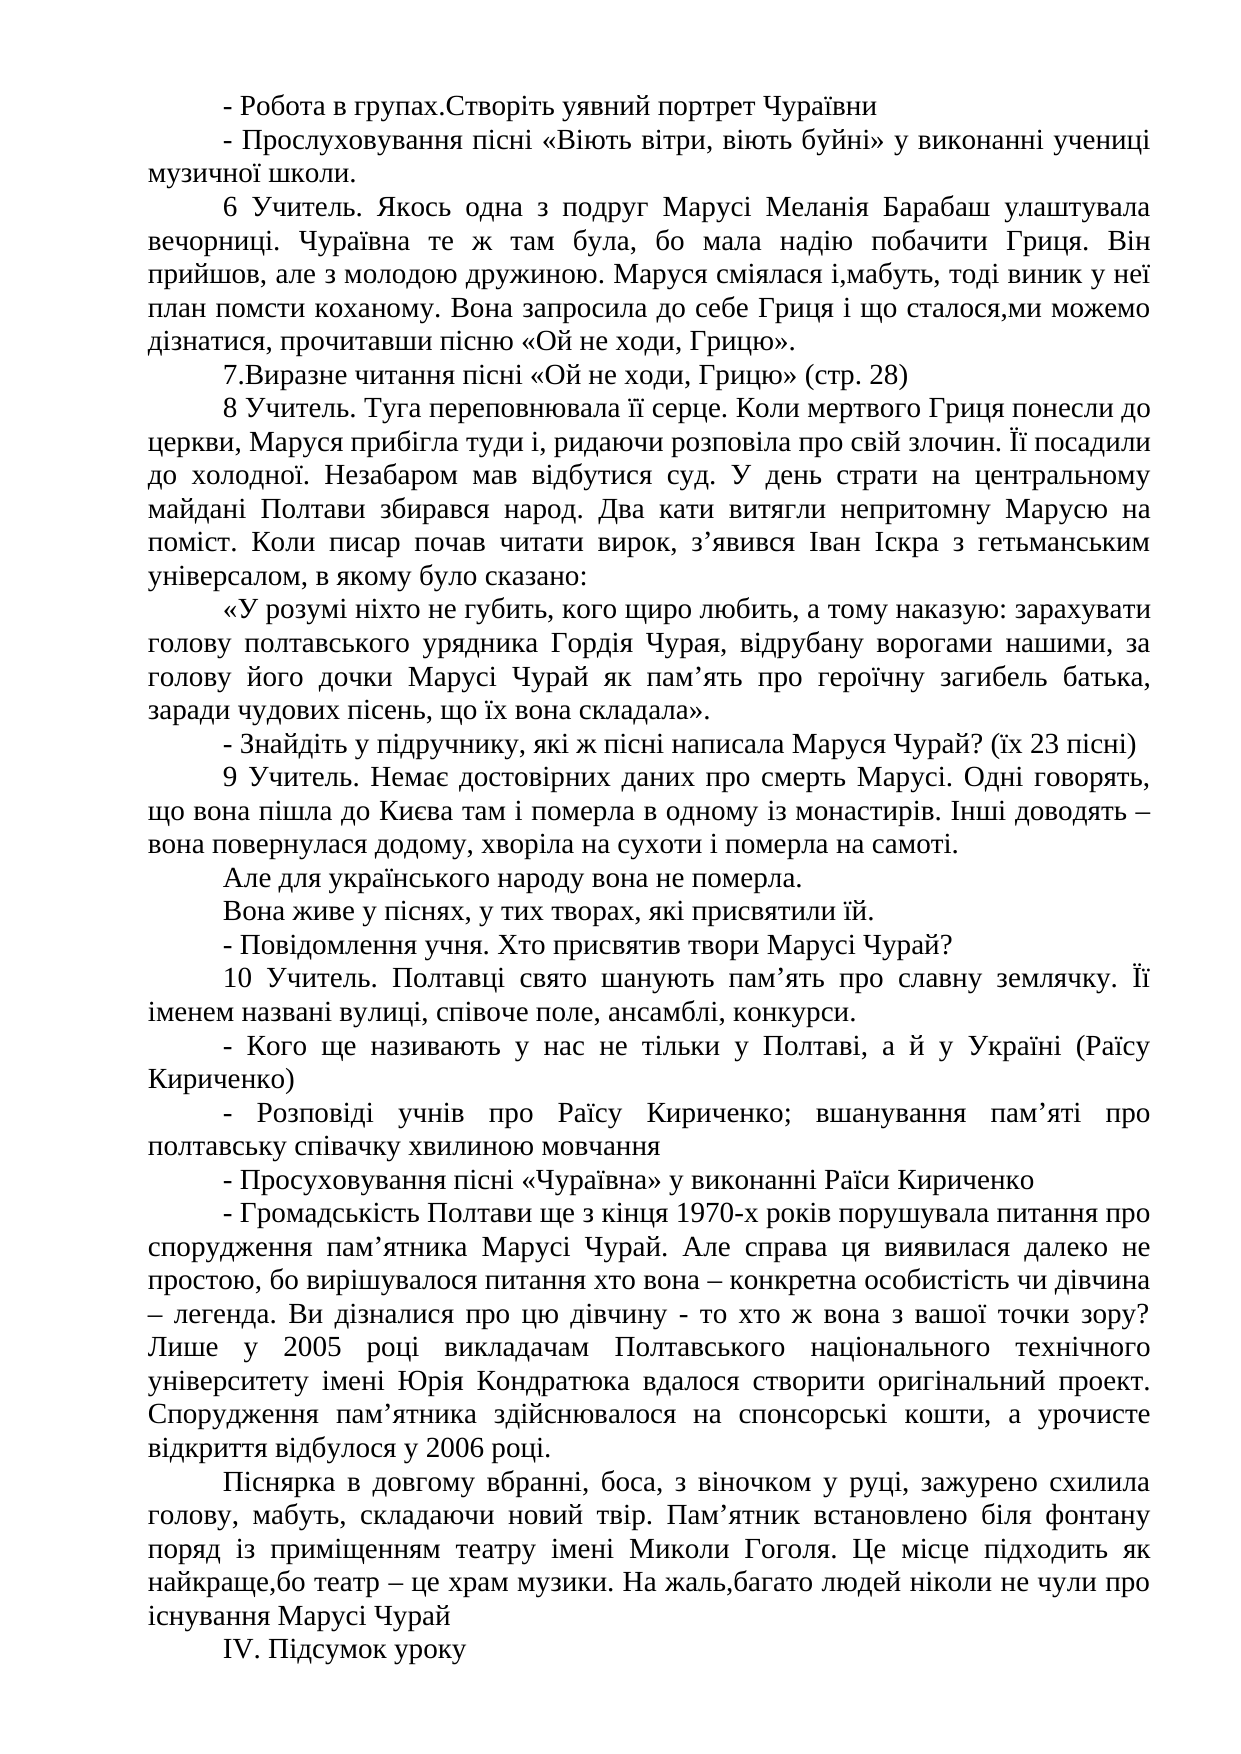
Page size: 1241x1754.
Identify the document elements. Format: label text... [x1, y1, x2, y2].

text - Просуховування пісні «Чураївна» у виконанні Раїси Кириченко [148, 1162, 1152, 1195]
text - Кого ще називають у нас не тільки у Полтаві, а й у Україні (Раїсу Кириченко) [148, 1028, 1152, 1095]
text - Повідомлення учня. Хто присвятив твори Марусі Чурай? [148, 927, 1152, 961]
text Піснярка в довгому вбранні, боса, з віночком у руці, зажурено схилила голову, мабуть, складаючи новий твір. Пам’ятник встановлено біля фонтану поряд із приміщенням театру імені Миколи Гоголя. Це місце підходить як найкраще,бо театр – це храм музики. На жаль,багато людей ніколи не чули про існування Марусі Чурай [148, 1464, 1152, 1631]
text 8 Учитель. Туга переповнювала її серце. Коли мертвого Гриця понесли до церкви, Маруся прибігла туди і, ридаючи розповіла про свій злочин. Її посадили до холодної. Незабаром мав відбутися суд. У день страти на центральному майдані Полтави збирався народ. Два кати витягли непритомну Марусю на поміст. Коли писар почав читати вирок, з’явився Іван Іскра з гетьманським універсалом, в якому було сказано: [148, 390, 1152, 592]
text Вона живе у піснях, у тих творах, які присвятили їй. [148, 893, 1152, 927]
text «У розумі ніхто не губить, кого щиро любить, а тому наказую: зарахувати голову полтавського урядника Гордія Чурая, відрубану ворогами нашими, за голову його дочки Марусі Чурай як пам’ять про героїчну загибель батька, заради чудових пісень, що їх вона складала». [148, 592, 1152, 726]
text - Громадськість Полтави ще з кінця 1970-х років порушувала питання про спорудження пам’ятника Марусі Чурай. Але справа ця виявилася далеко не простою, бо вирішувалося питання хто вона – конкретна особистість чи дівчина – легенда. Ви дізналися про цю дівчину - то хто ж вона з вашої точки зору? Лише у 2005 році викладачам Полтавського національного технічного університету імені Юрія Кондратюка вдалося створити оригінальний проект. Спорудження пам’ятника здійснювалося на спонсорські кошти, а урочисте відкриття відбулося у 2006 році. [148, 1195, 1152, 1464]
text - Знайдіть у підручнику, які ж пісні написала Маруся Чурай? (їх 23 пісні) [148, 726, 1152, 759]
text 9 Учитель. Немає достовірних даних про смерть Марусі. Одні говорять, що вона пішла до Києва там і померла в одному із монастирів. Інші доводять – вона повернулася додому, хворіла на сухоти і померла на самоті. [148, 759, 1152, 860]
text 7.Виразне читання пісні «Ой не ходи, Грицю» (стр. 28) [148, 357, 1152, 390]
text IV. Підсумок уроку [148, 1631, 1152, 1665]
text 6 Учитель. Якось одна з подруг Марусі Меланія Барабаш улаштувала вечорниці. Чураївна те ж там була, бо мала надію побачити Гриця. Він прийшов, але з молодою дружиною. Маруся сміялася і,мабуть, тоді виник у неї план помсти коханому. Вона запросила до себе Гриця і що сталося,ми можемо дізнатися, прочитавши пісню «Ой не ходи, Грицю». [148, 189, 1152, 357]
text - Прослуховування пісні «Віють вітри, віють буйні» у виконанні учениці музичної школи. [148, 122, 1152, 189]
text - Розповіді учнів про Раїсу Кириченко; вшанування пам’яті про полтавську співачку хвилиною мовчання [148, 1095, 1152, 1162]
text - Робота в групах.Створіть уявний портрет Чураївни [148, 88, 1152, 122]
text Але для українського народу вона не померла. [148, 860, 1152, 893]
text 10 Учитель. Полтавці свято шанують пам’ять про славну землячку. Її іменем названі вулиці, співоче поле, ансамблі, конкурси. [148, 961, 1152, 1028]
